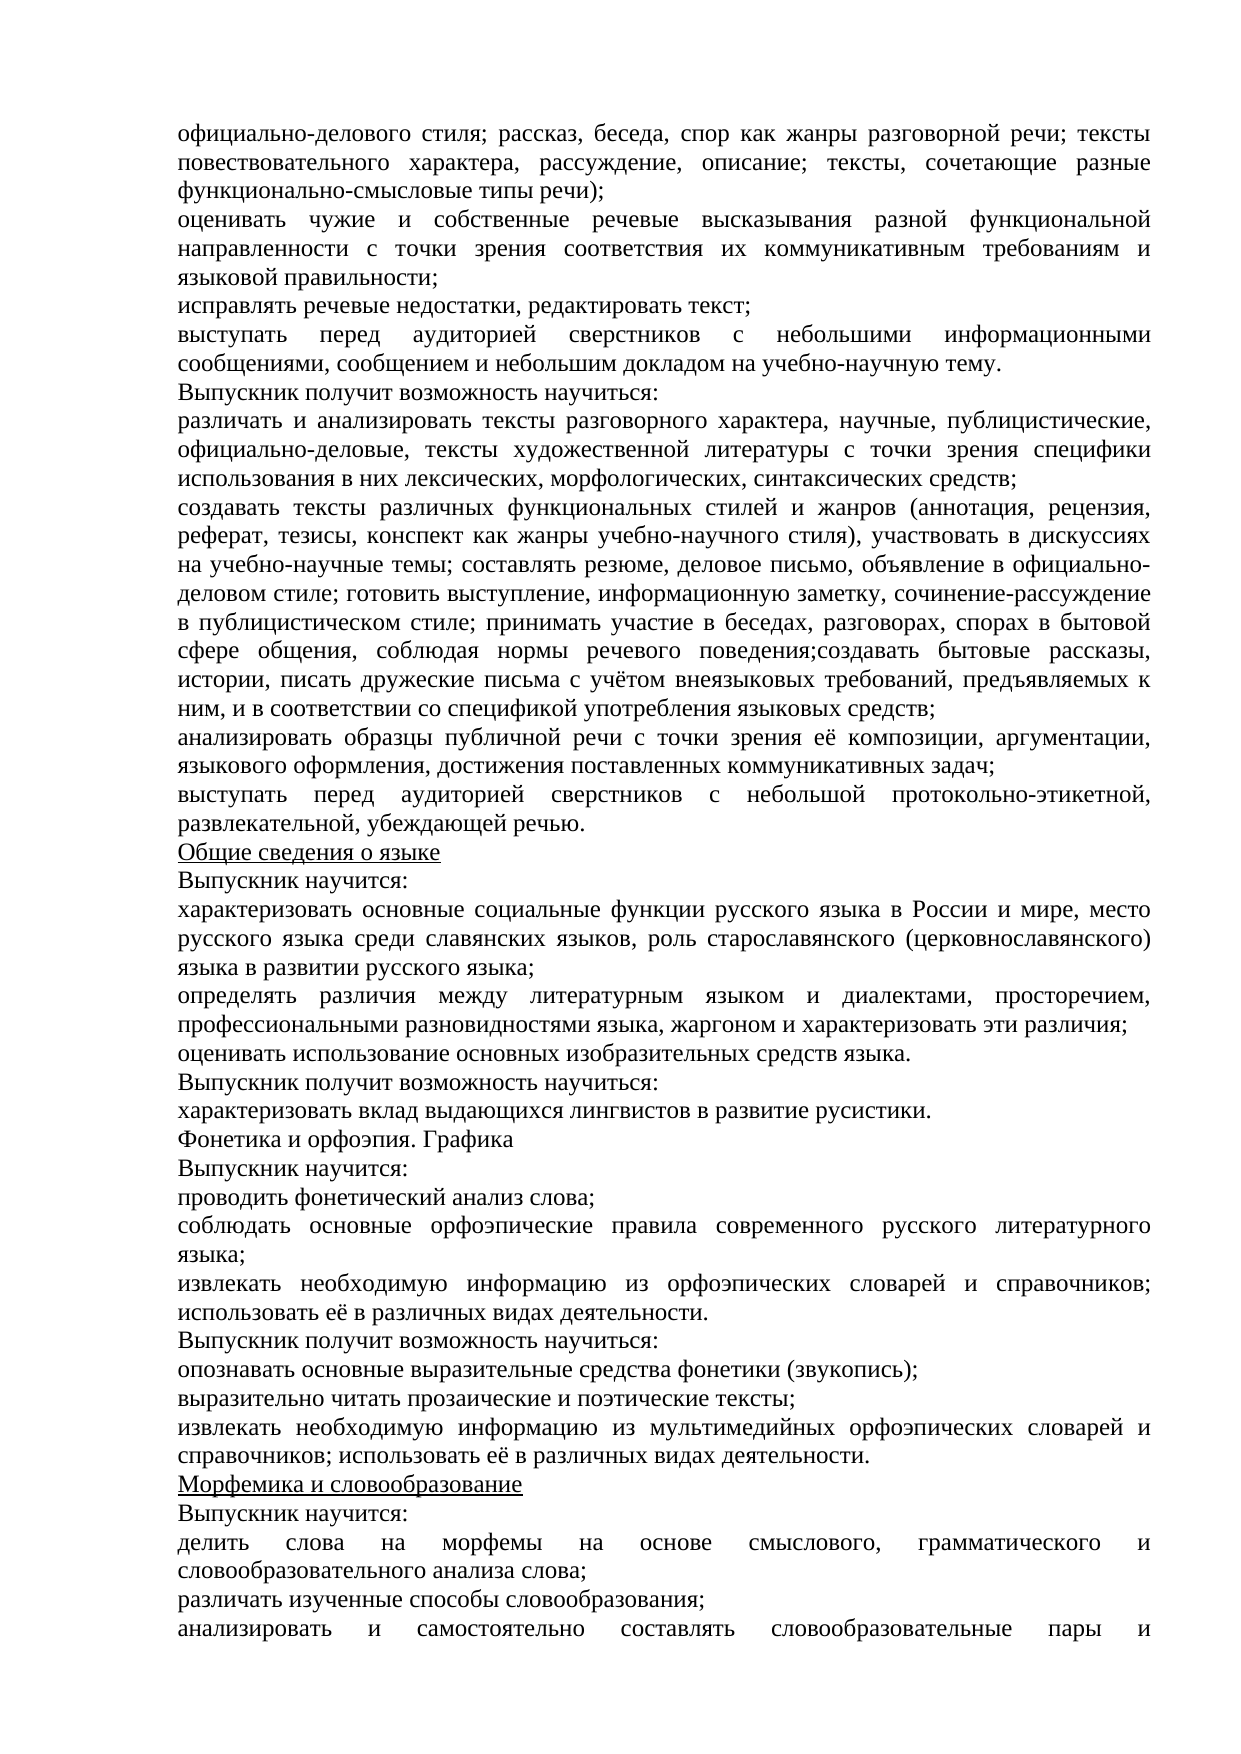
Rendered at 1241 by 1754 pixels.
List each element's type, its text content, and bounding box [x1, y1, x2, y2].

text анализировать образцы публичной речи с точки зрения её композиции, аргументации, языкового оформления, достижения поставленных коммуникативных задач; [177, 722, 1152, 779]
text выступать перед аудиторией сверстников с небольшими информационными сообщениями, сообщением и небольшим докладом на учебно-научную тему. [177, 319, 1152, 377]
text Морфемика и словообразование [177, 1469, 1152, 1498]
text характеризовать основные социальные функции русского языка в России и мире, место русского языка среди славянских языков, роль старославянского (церковнославянского) языка в развитии русского языка; [177, 894, 1152, 981]
text Общие сведения о языке [177, 837, 1152, 866]
text исправлять речевые недостатки, редактировать текст; [177, 291, 1152, 319]
text Выпускник получит возможность научиться: [177, 377, 1152, 406]
text опознавать основные выразительные средства фонетики (звукопись); [177, 1354, 1152, 1383]
text Выпускник научится: [177, 1153, 1152, 1182]
text делить слова на морфемы на основе смыслового, грамматического и словообразовательного анализа слова; [177, 1527, 1152, 1584]
text оценивать чужие и собственные речевые высказывания разной функциональной направленности с точки зрения соответствия их коммуникативным требованиям и языковой правильности; [177, 204, 1152, 291]
text выступать перед аудиторией сверстников с небольшой протокольно-этикетной, развлекательной, убеждающей речью. [177, 779, 1152, 837]
text Выпускник получит возможность научиться: [177, 1067, 1152, 1096]
text определять различия между литературным языком и диалектами, просторечием, профессиональными разновидностями языка, жаргоном и характеризовать эти различия; [177, 981, 1152, 1038]
text Выпускник получит возможность научиться: [177, 1326, 1152, 1354]
text характеризовать вклад выдающихся лингвистов в развитие русистики. [177, 1096, 1152, 1124]
text создавать тексты различных функциональных стилей и жанров (аннотация, рецензия, реферат, тезисы, конспект как жанры учебно-научного стиля), участвовать в дискуссиях на учебно-научные темы; составлять резюме, деловое письмо, объявление в официально-деловом стиле; готовить выступление, информационную заметку, сочинение-рассуждение в публицистическом стиле; принимать участие в беседах, разговорах, спорах в бытовой сфере общения, соблюдая нормы речевого поведения;создавать бытовые рассказы, истории, писать дружеские письма с учётом внеязыковых требований, предъявляемых к ним, и в соответствии со спецификой употребления языковых средств; [177, 492, 1152, 722]
text Фонетика и орфоэпия. Графика [177, 1124, 1152, 1153]
text извлекать необходимую информацию из мультимедийных орфоэпических словарей и справочников; использовать её в различных видах деятельности. [177, 1412, 1152, 1469]
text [177, 1613, 1152, 1642]
text извлекать необходимую информацию из орфоэпических словарей и справочников; использовать её в различных видах деятельности. [177, 1268, 1152, 1326]
text проводить фонетический анализ слова; [177, 1182, 1152, 1211]
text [177, 118, 1152, 204]
text соблюдать основные орфоэпические правила современного русского литературного языка; [177, 1211, 1152, 1268]
text различать изученные способы словообразования; [177, 1584, 1152, 1613]
text Выпускник научится: [177, 866, 1152, 894]
text различать и анализировать тексты разговорного характера, научные, публицистические, официально-деловые, тексты художественной литературы с точки зрения специфики использования в них лексических, морфологических, синтаксических средств; [177, 406, 1152, 492]
text Выпускник научится: [177, 1498, 1152, 1527]
text оценивать использование основных изобразительных средств языка. [177, 1038, 1152, 1067]
text выразительно читать прозаические и поэтические тексты; [177, 1383, 1152, 1412]
